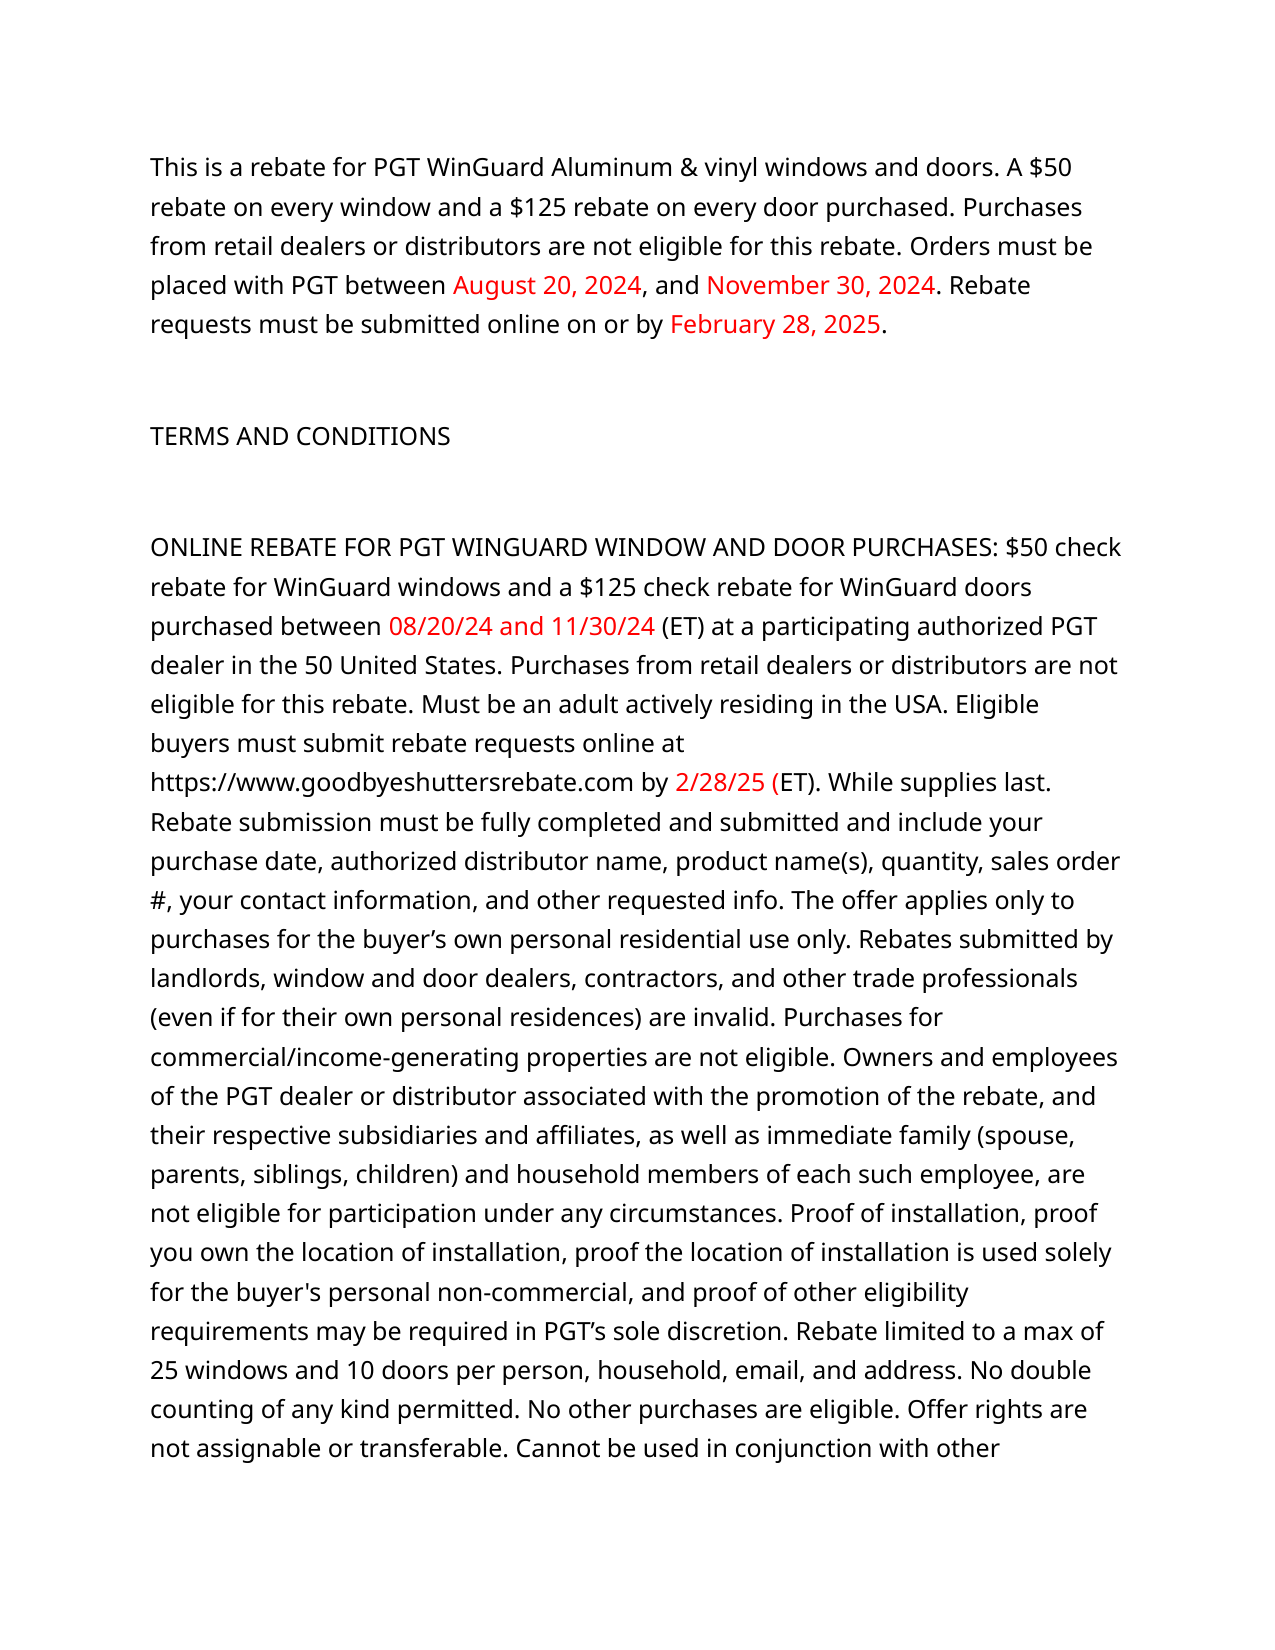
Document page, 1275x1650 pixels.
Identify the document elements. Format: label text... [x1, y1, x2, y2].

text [150, 530, 1125, 1465]
text TERMS AND CONDITIONS [150, 418, 1125, 452]
text This is a rebate for PGT WinGuard Aluminum & vinyl windows and doors. A $50 rebate on every window and a $125 rebate on every door purchased. Purchases from retail dealers or distributors are not eligible for this rebate. Orders must be placed with PGT between August 20, 2024, and November 30, 2024. Rebate requests must be submitted online on or by February 28, 2025. [150, 150, 1125, 341]
